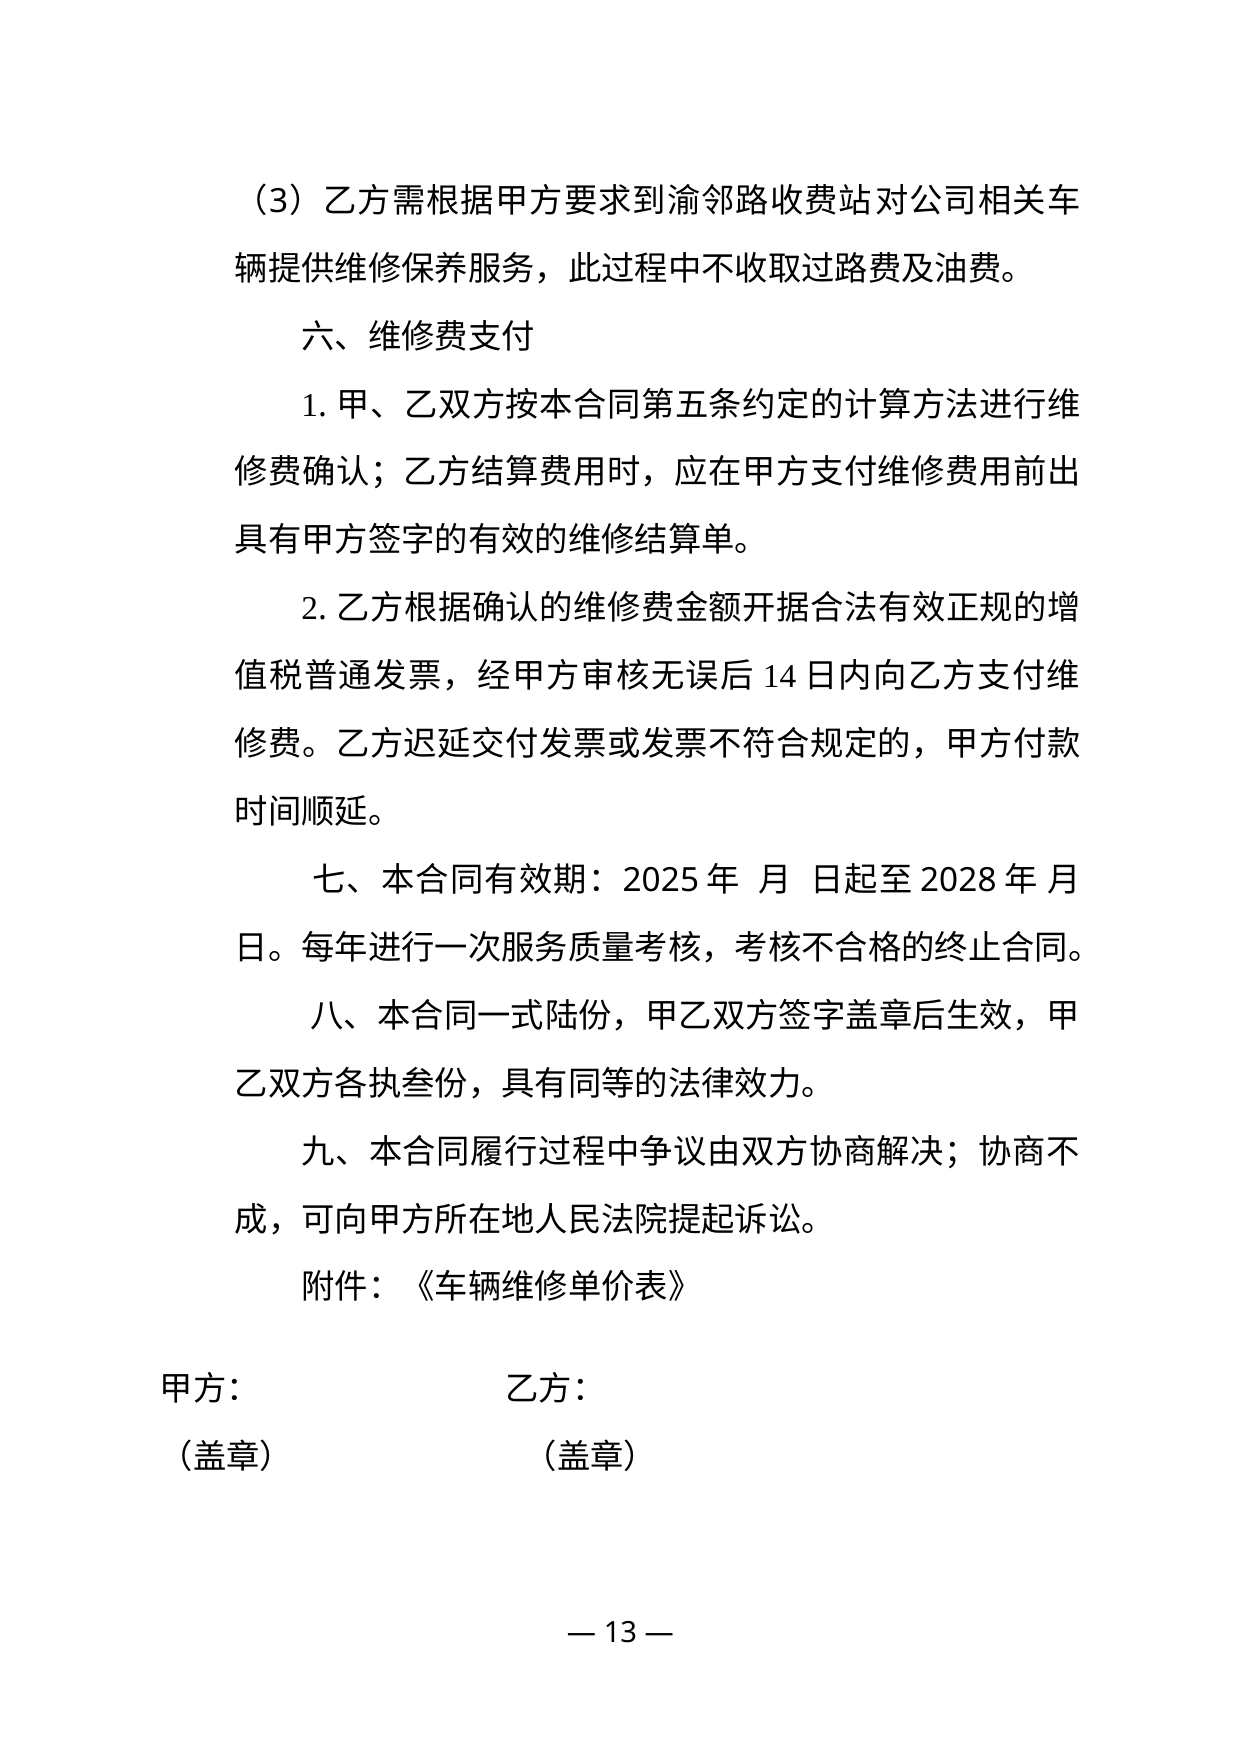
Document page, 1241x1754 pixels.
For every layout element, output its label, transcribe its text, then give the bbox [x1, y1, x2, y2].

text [234, 164, 1081, 300]
text 2. 乙方根据确认的维修费金额开据合法有效正规的增值税普通发票，经甲方审核无误后14日内向乙方支付维修费。乙方迟延交付发票或发票不符合规定的，甲方付款时间顺延。 [234, 571, 1081, 843]
text 1. 甲、乙双方按本合同第五条约定的计算方法进行维修费确认；乙方结算费用时，应在甲方支付维修费用前出具有甲方签字的有效的维修结算单。 [234, 368, 1081, 571]
text 甲方： 乙方： [159, 1352, 1081, 1420]
text 六、维修费支付 [234, 300, 1081, 368]
text （盖章） （盖章） [159, 1420, 1081, 1488]
text 九、本合同履行过程中争议由双方协商解决；协商不成，可向甲方所在地人民法院提起诉讼。 [234, 1115, 1081, 1251]
text 七、本合同有效期：2025年 月 日起至2028年 月 日。每年进行一次服务质量考核，考核不合格的终止合同。 [234, 843, 1081, 979]
text 附件：《车辆维修单价表》 [234, 1251, 1081, 1318]
text 八、本合同一式陆份，甲乙双方签字盖章后生效，甲乙双方各执叁份，具有同等的法律效力。 [234, 979, 1081, 1115]
